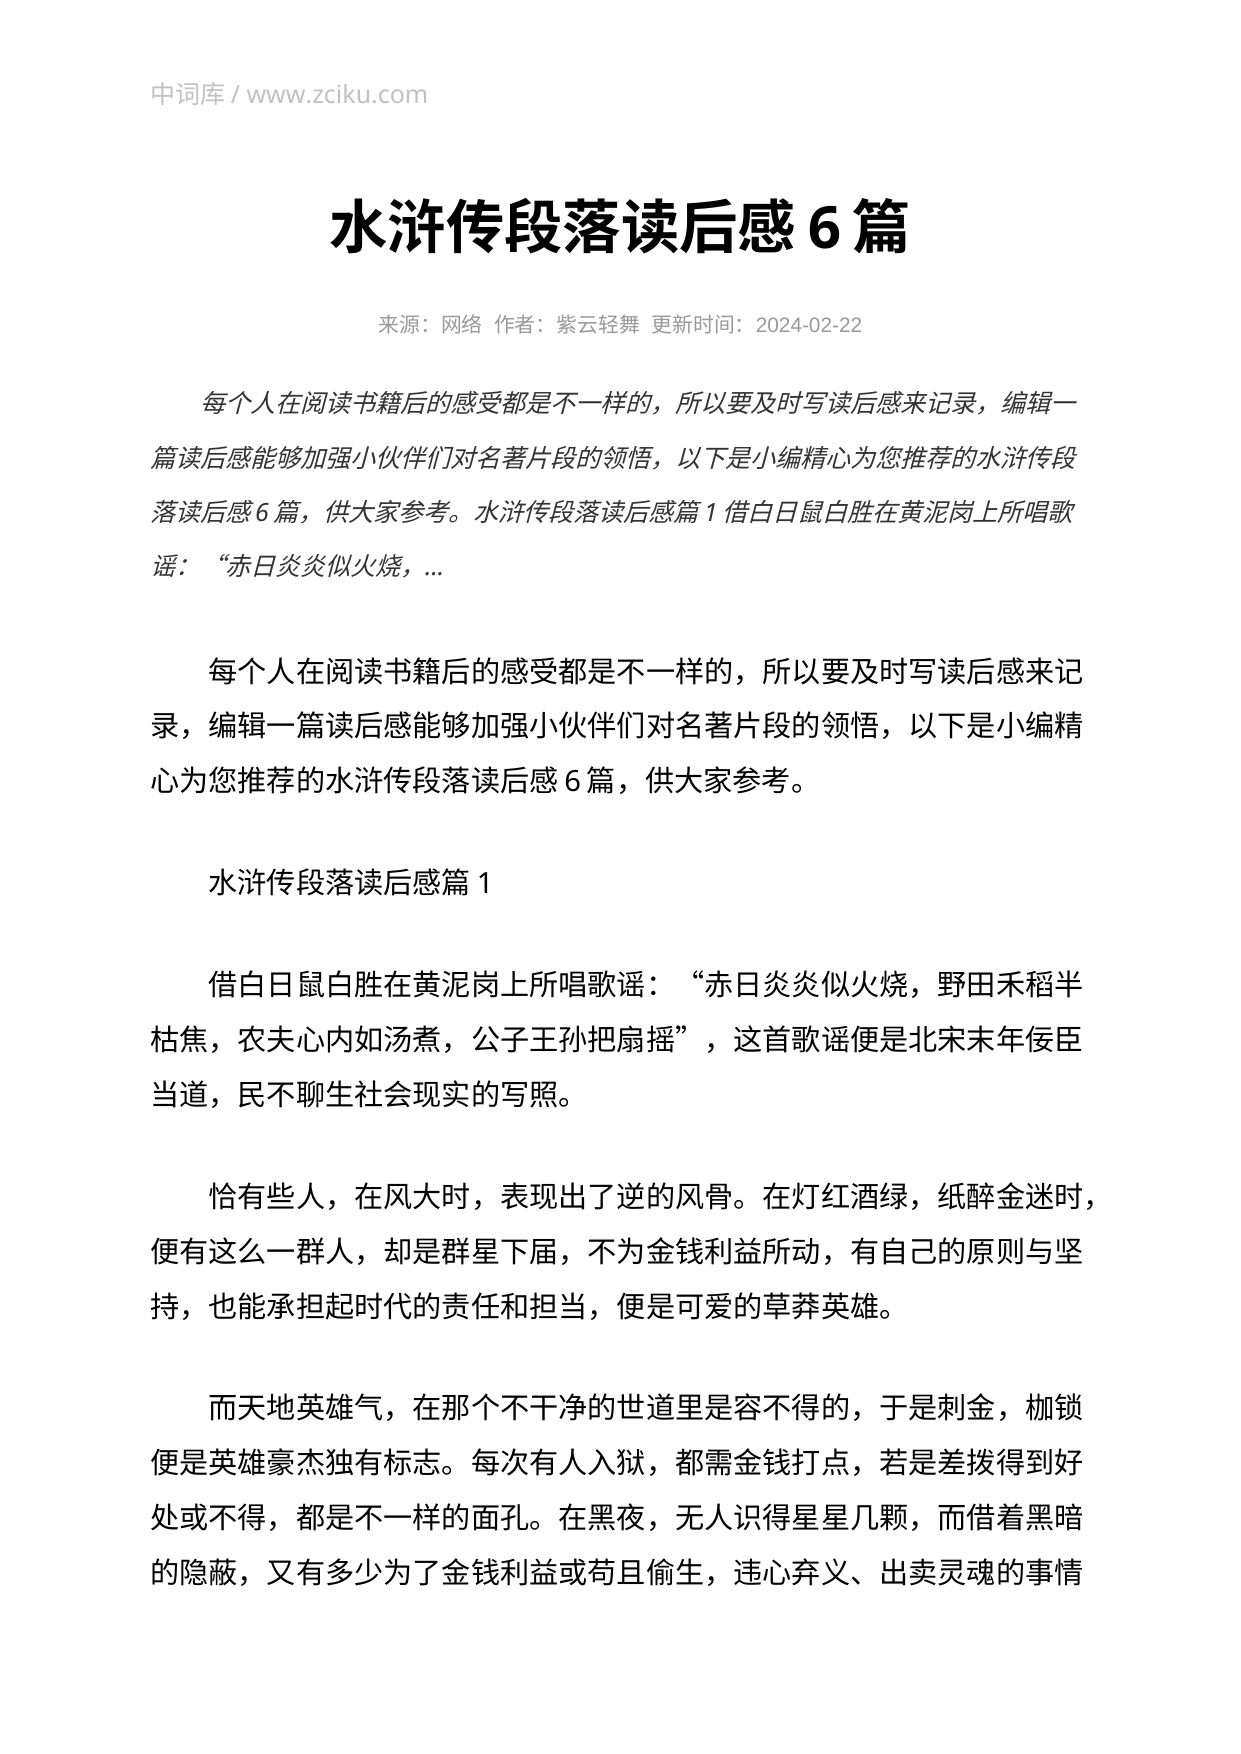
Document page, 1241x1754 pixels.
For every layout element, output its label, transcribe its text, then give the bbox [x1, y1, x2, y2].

subtitle 水浒传段落读后感6篇 [150, 181, 1090, 266]
text 借白日鼠白胜在黄泥岗上所唱歌谣：“赤日炎炎似火烧，野田禾稻半枯焦，农夫心内如汤煮，公子王孙把扇摇”，这首歌谣便是北宋末年佞臣当道，民不聊生社会现实的写照。 [150, 962, 1090, 1114]
text 水浒传段落读后感篇1 [150, 860, 1090, 902]
text 恰有些人，在风大时，表现出了逆的风骨。在灯红酒绿，纸醉金迷时，便有这么一群人，却是群星下届，不为金钱利益所动，有自己的原则与坚持，也能承担起时代的责任和担当，便是可爱的草莽英雄。 [150, 1173, 1090, 1326]
text 每个人在阅读书籍后的感受都是不一样的，所以要及时写读后感来记录，编辑一篇读后感能够加强小伙伴们对名著片段的领悟，以下是小编精心为您推荐的水浒传段落读后感6篇，供大家参考。 [150, 648, 1090, 800]
text 来源：网络 作者：紫云轻舞 更新时间：2024-02-22 [150, 313, 1090, 337]
text 每个人在阅读书籍后的感受都是不一样的，所以要及时写读后感来记录，编辑一篇读后感能够加强小伙伴们对名著片段的领悟，以下是小编精心为您推荐的水浒传段落读后感6篇，供大家参考。水浒传段落读后感篇1借白日鼠白胜在黄泥岗上所唱歌谣：“赤日炎炎似火烧，... [150, 384, 1090, 583]
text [150, 1385, 1090, 1592]
